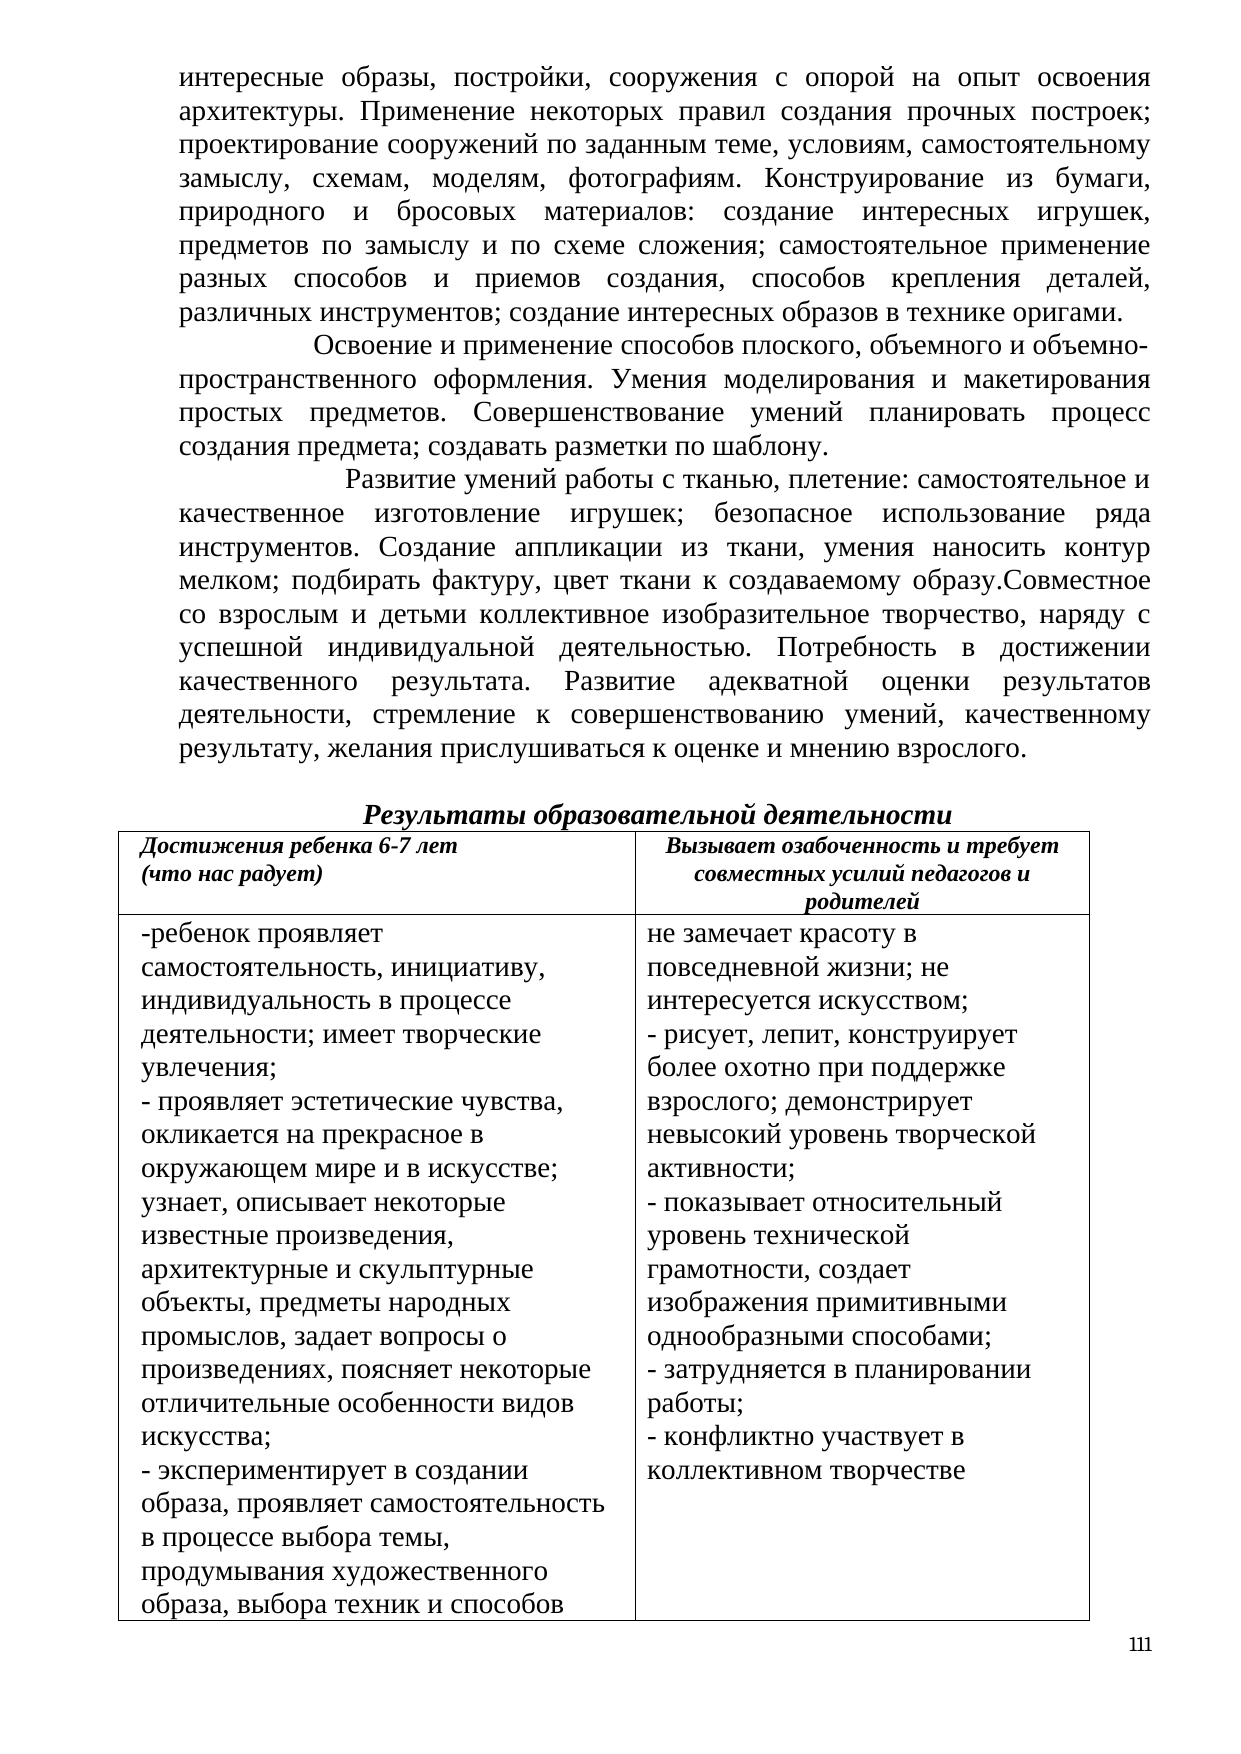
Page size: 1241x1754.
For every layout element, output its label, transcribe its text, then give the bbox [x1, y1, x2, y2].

table_cell [119, 915, 635, 1620]
table_header Вызывает озабоченность и требует совместных усилий педагогов и родителей [636, 832, 1089, 914]
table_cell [636, 915, 1089, 1620]
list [164, 59, 1152, 327]
table_header [119, 832, 635, 914]
list Освоение и применение способов плоского, объемного и объемно-пространственного оформления. Умения моделирования и макетирования простых предметов. Совершенствование умений планировать процесс создания предмета; создавать разметки по шаблону. [164, 327, 1152, 462]
list Развитие умений работы с тканью, плетение: самостоятельное и качественное изготовление игрушек; безопасное использование ряда инструментов. Создание аппликации из ткани, умения наносить контур мелком; подбирать фактуру, цвет ткани к создаваемому образу.Совместное со взрослым и детьми коллективное изобразительное творчество, наряду с успешной индивидуальной деятельностью. Потребность в достижении качественного результата. Развитие адекватной оценки результатов деятельности, стремление к совершенствованию умений, качественному результату, желания прислушиваться к оценке и мнению взрослого. [164, 462, 1152, 763]
list Результаты образовательной деятельности [164, 797, 1152, 831]
